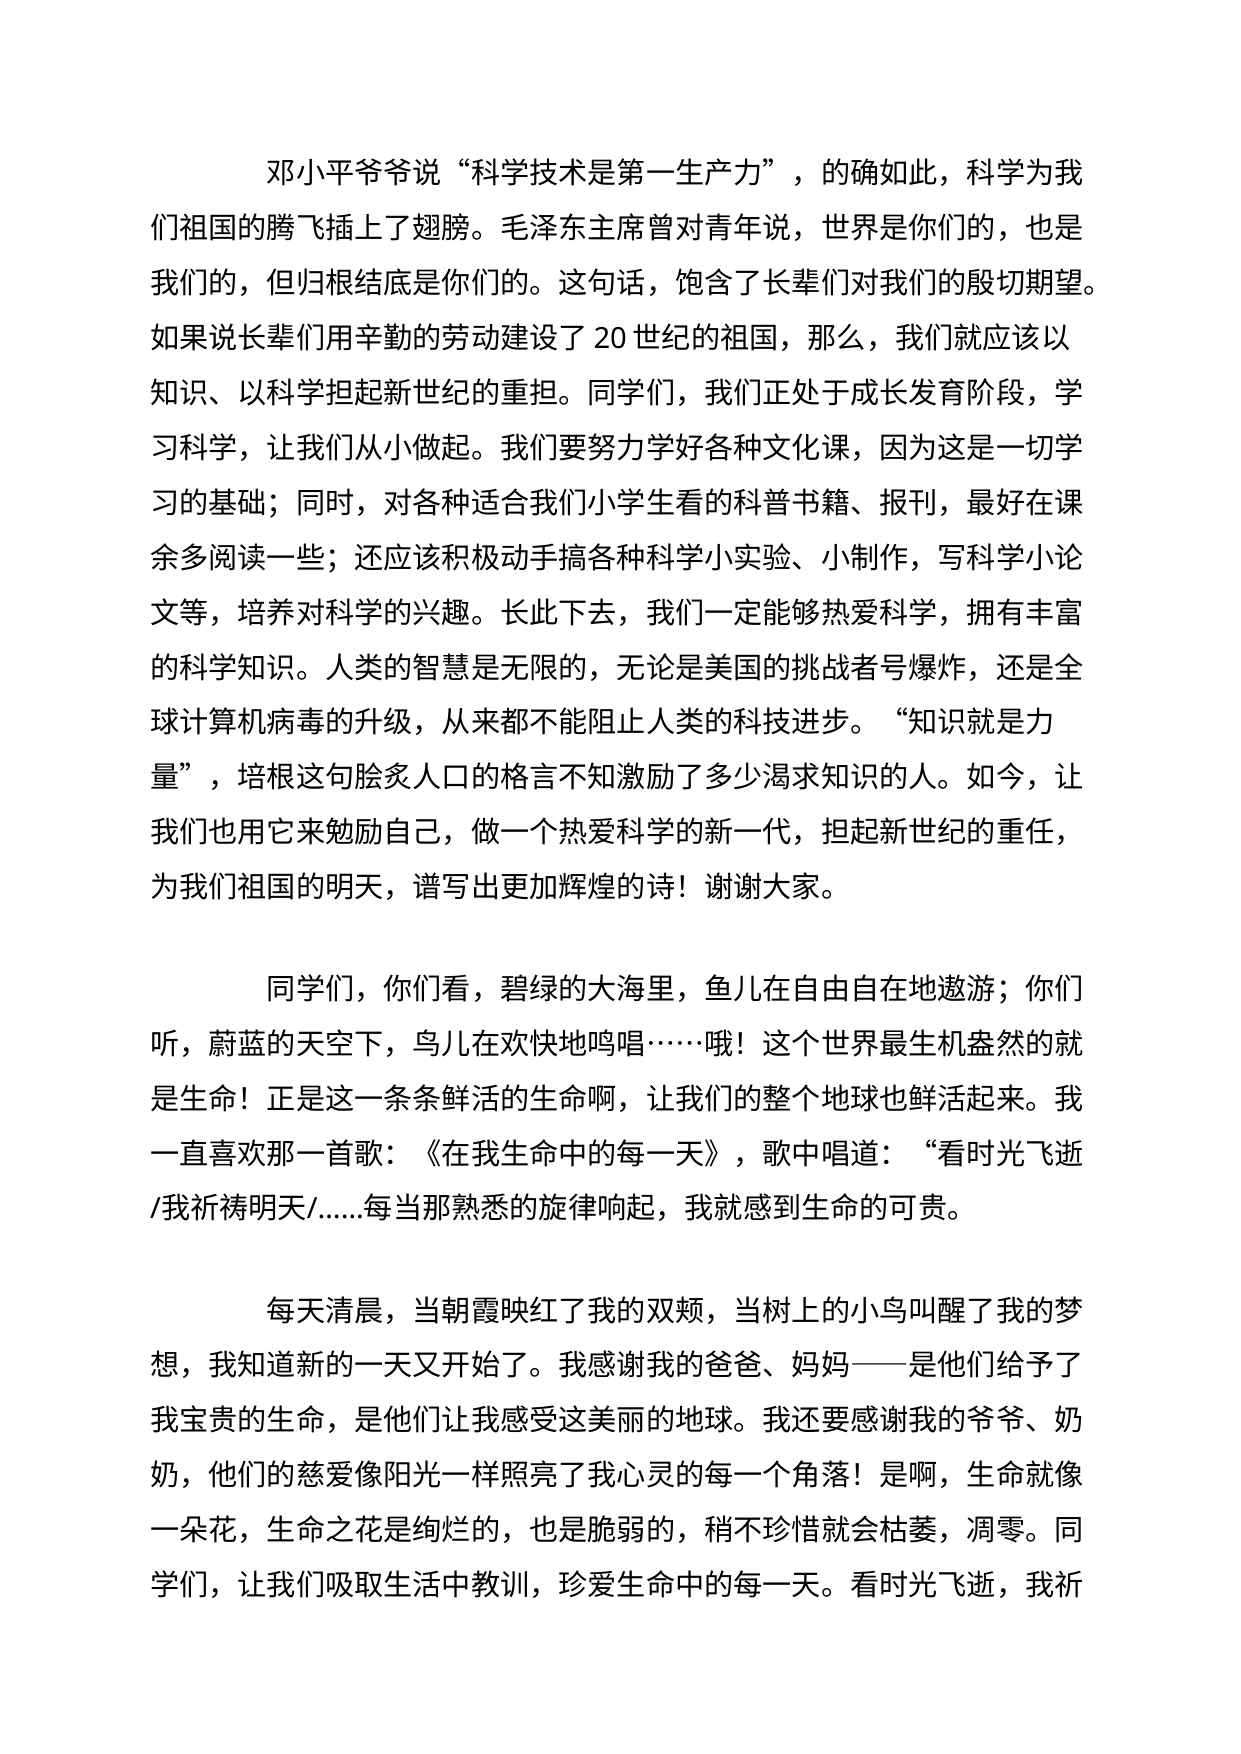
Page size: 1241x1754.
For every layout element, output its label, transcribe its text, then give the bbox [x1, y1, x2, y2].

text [150, 1287, 1090, 1604]
text 同学们，你们看，碧绿的大海里，鱼儿在自由自在地遨游；你们听，蔚蓝的天空下，鸟儿在欢快地鸣唱……哦！这个世界最生机盎然的就是生命！正是这一条条鲜活的生命啊，让我们的整个地球也鲜活起来。我一直喜欢那一首歌：《在我生命中的每一天》，歌中唱道：“看时光飞逝/我祈祷明天/……每当那熟悉的旋律响起，我就感到生命的可贵。 [150, 966, 1090, 1227]
text 邓小平爷爷说“科学技术是第一生产力”，的确如此，科学为我们祖国的腾飞插上了翅膀。毛泽东主席曾对青年说，世界是你们的，也是我们的，但归根结底是你们的。这句话，饱含了长辈们对我们的殷切期望。如果说长辈们用辛勤的劳动建设了20世纪的祖国，那么，我们就应该以知识、以科学担起新世纪的重担。同学们，我们正处于成长发育阶段，学习科学，让我们从小做起。我们要努力学好各种文化课，因为这是一切学习的基础；同时，对各种适合我们小学生看的科普书籍、报刊，最好在课余多阅读一些；还应该积极动手搞各种科学小实验、小制作，写科学小论文等，培养对科学的兴趣。长此下去，我们一定能够热爱科学，拥有丰富的科学知识。人类的智慧是无限的，无论是美国的挑战者号爆炸，还是全球计算机病毒的升级，从来都不能阻止人类的科技进步。“知识就是力量”，培根这句脍炙人口的格言不知激励了多少渴求知识的人。如今，让我们也用它来勉励自己，做一个热爱科学的新一代，担起新世纪的重任，为我们祖国的明天，谱写出更加辉煌的诗！谢谢大家。 [150, 150, 1090, 906]
